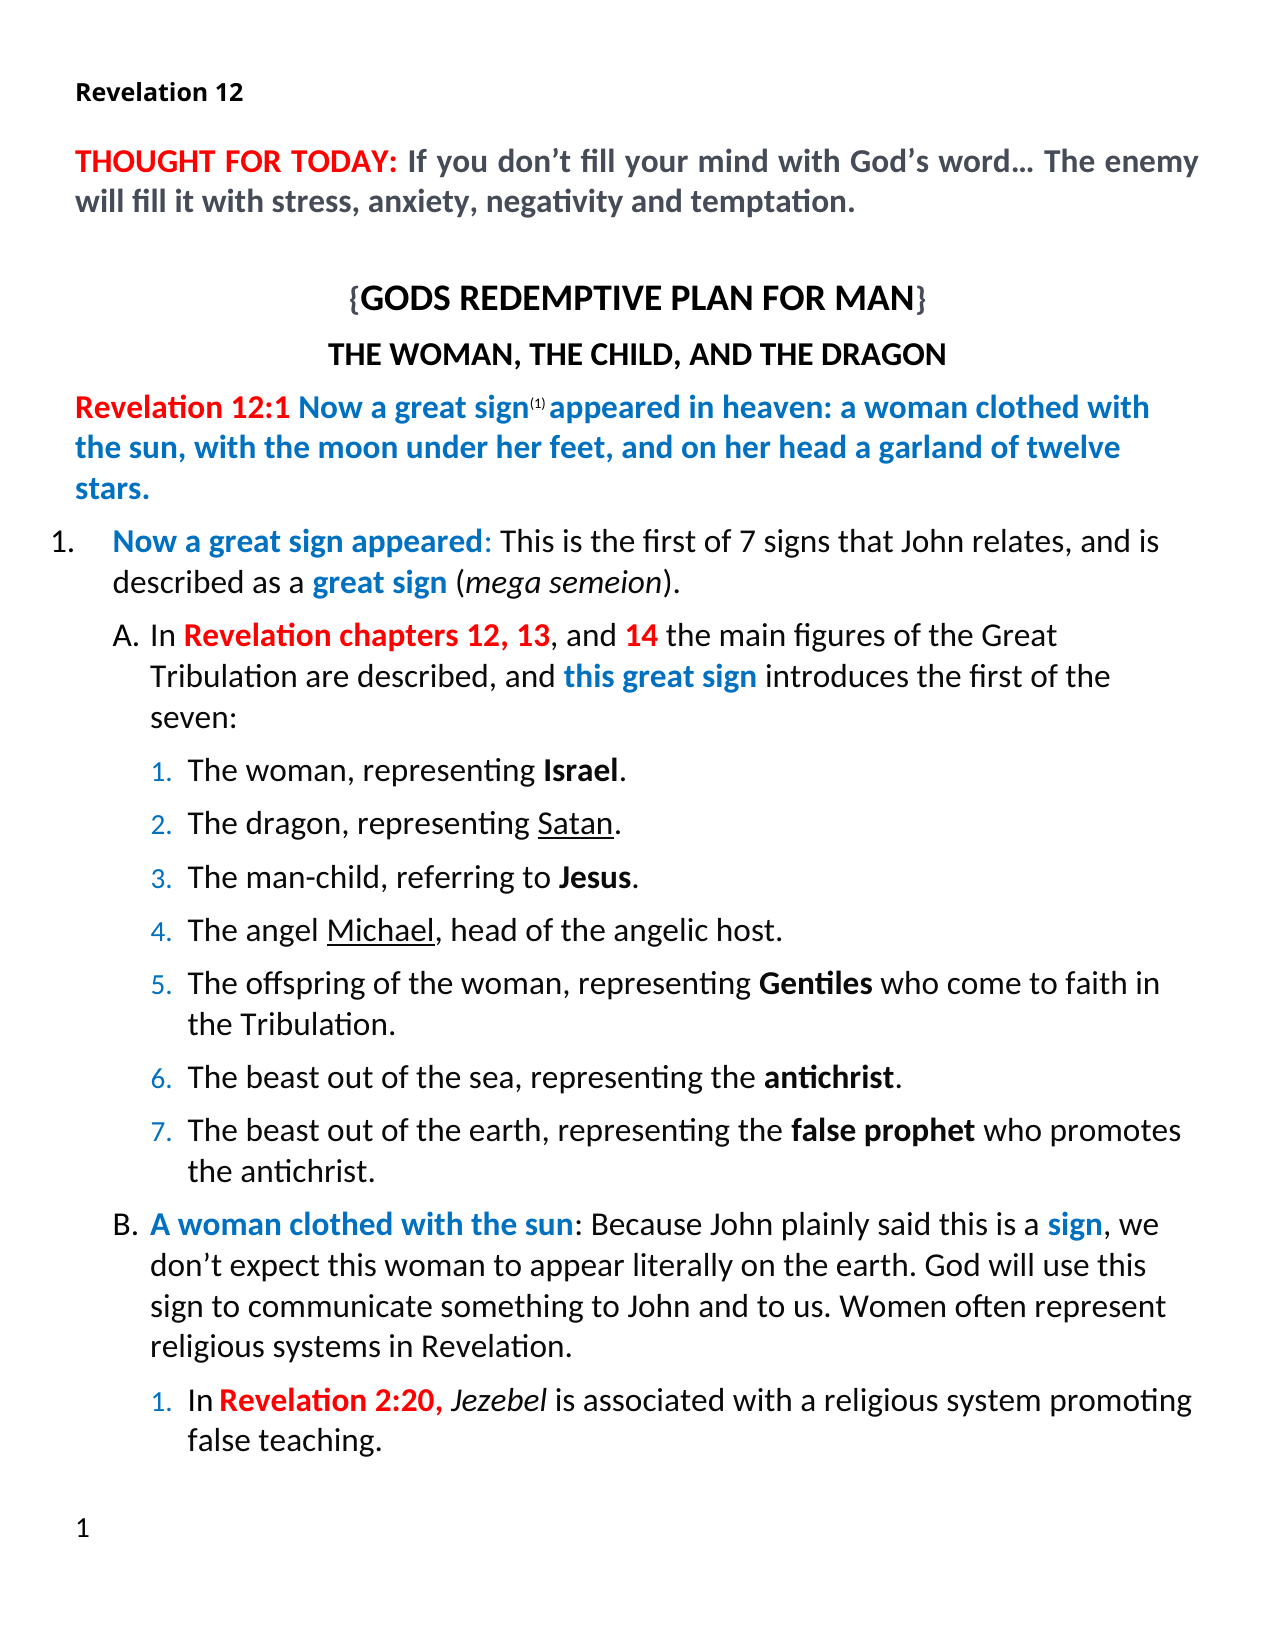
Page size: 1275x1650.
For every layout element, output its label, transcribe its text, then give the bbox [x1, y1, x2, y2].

list The woman, representing Israel. [172, 749, 1200, 790]
list The angel Michael, head of the angelic host. [172, 909, 1200, 949]
text THE WOMAN, THE CHILD, AND THE DRAGON [75, 333, 1200, 373]
list A woman clothed with the sun: Because John plainly said this is a sign, we don’t expect this woman to appear literally on the earth. God will use this sign to communicate something to John and to us. Women often represent religious systems in Revelation. [112, 1203, 1200, 1366]
list The dragon, representing Satan. [172, 802, 1200, 843]
list In Revelation 2:20, Jezebel is associated with a religious system promoting false teaching. [172, 1379, 1200, 1460]
list The beast out of the sea, representing the antichrist. [172, 1056, 1200, 1097]
list In Revelation chapters 12, 13, and 14 the main figures of the Great Tribulation are described, and this great sign introduces the first of the seven: [112, 614, 1200, 737]
text {Gods redemptive plan for man} [75, 274, 1200, 320]
text THOUGHT FOR TODAY: If you don’t fill your mind with God’s word… The enemy will fill it with stress, anxiety, negativity and temptation. [75, 139, 1200, 221]
list Now a great sign appeared: This is the first of 7 signs that John relates, and is described as a great sign (mega semeion). [75, 521, 1200, 602]
list The offspring of the woman, representing Gentiles who come to faith in the Tribulation. [172, 962, 1200, 1043]
list The beast out of the earth, representing the false prophet who promotes the antichrist. [172, 1109, 1200, 1191]
text Revelation 12:1 Now a great sign(1) appeared in heaven: a woman clothed with the sun, with the moon under her feet, and on her head a garland of twelve stars. [75, 386, 1200, 508]
list The man-child, referring to Jesus. [172, 856, 1200, 896]
